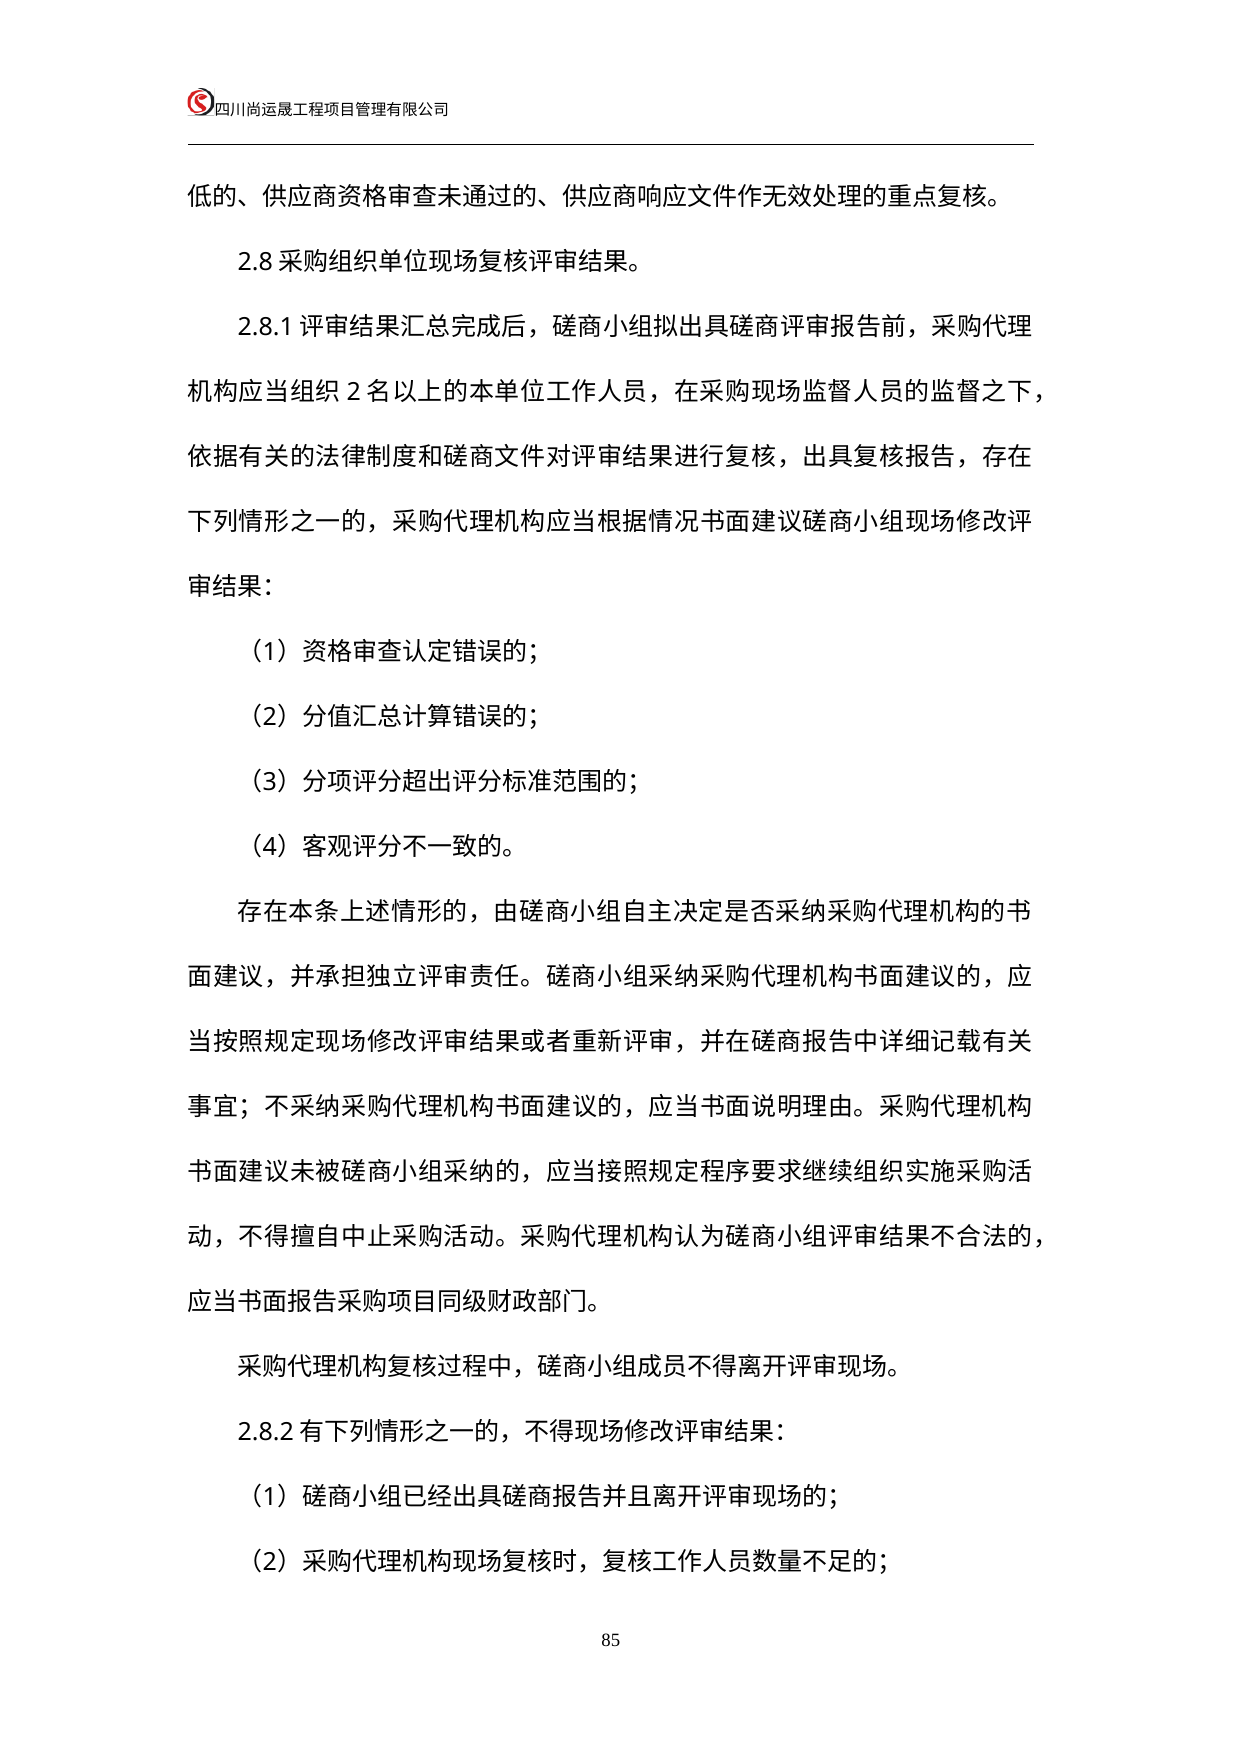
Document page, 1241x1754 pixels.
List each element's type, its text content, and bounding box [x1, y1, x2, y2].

text （1）磋商小组已经出具磋商报告并且离开评审现场的； [187, 1462, 1034, 1527]
text （1）资格审查认定错误的； [187, 617, 1034, 682]
text 2.8.2有下列情形之一的，不得现场修改评审结果： [187, 1397, 1034, 1462]
text （3）分项评分超出评分标准范围的； [187, 747, 1034, 812]
text 2.8采购组织单位现场复核评审结果。 [187, 227, 1034, 292]
text 存在本条上述情形的，由磋商小组自主决定是否采纳采购代理机构的书面建议，并承担独立评审责任。磋商小组采纳采购代理机构书面建议的，应当按照规定现场修改评审结果或者重新评审，并在磋商报告中详细记载有关事宜；不采纳采购代理机构书面建议的，应当书面说明理由。采购代理机构书面建议未被磋商小组采纳的，应当接照规定程序要求继续组织实施采购活动，不得擅自中止采购活动。采购代理机构认为磋商小组评审结果不合法的，应当书面报告采购项目同级财政部门。 [187, 877, 1034, 1332]
text （2）采购代理机构现场复核时，复核工作人员数量不足的； [187, 1527, 1034, 1592]
text 2.8.1评审结果汇总完成后，磋商小组拟出具磋商评审报告前，采购代理机构应当组织2名以上的本单位工作人员，在采购现场监督人员的监督之下，依据有关的法律制度和磋商文件对评审结果进行复核，出具复核报告，存在下列情形之一的，采购代理机构应当根据情况书面建议磋商小组现场修改评审结果： [187, 292, 1034, 617]
picture [187, 88, 215, 116]
text 采购代理机构复核过程中，磋商小组成员不得离开评审现场。 [187, 1332, 1034, 1397]
text （4）客观评分不一致的。 [187, 812, 1034, 877]
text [187, 162, 1034, 227]
text （2）分值汇总计算错误的； [187, 682, 1034, 747]
